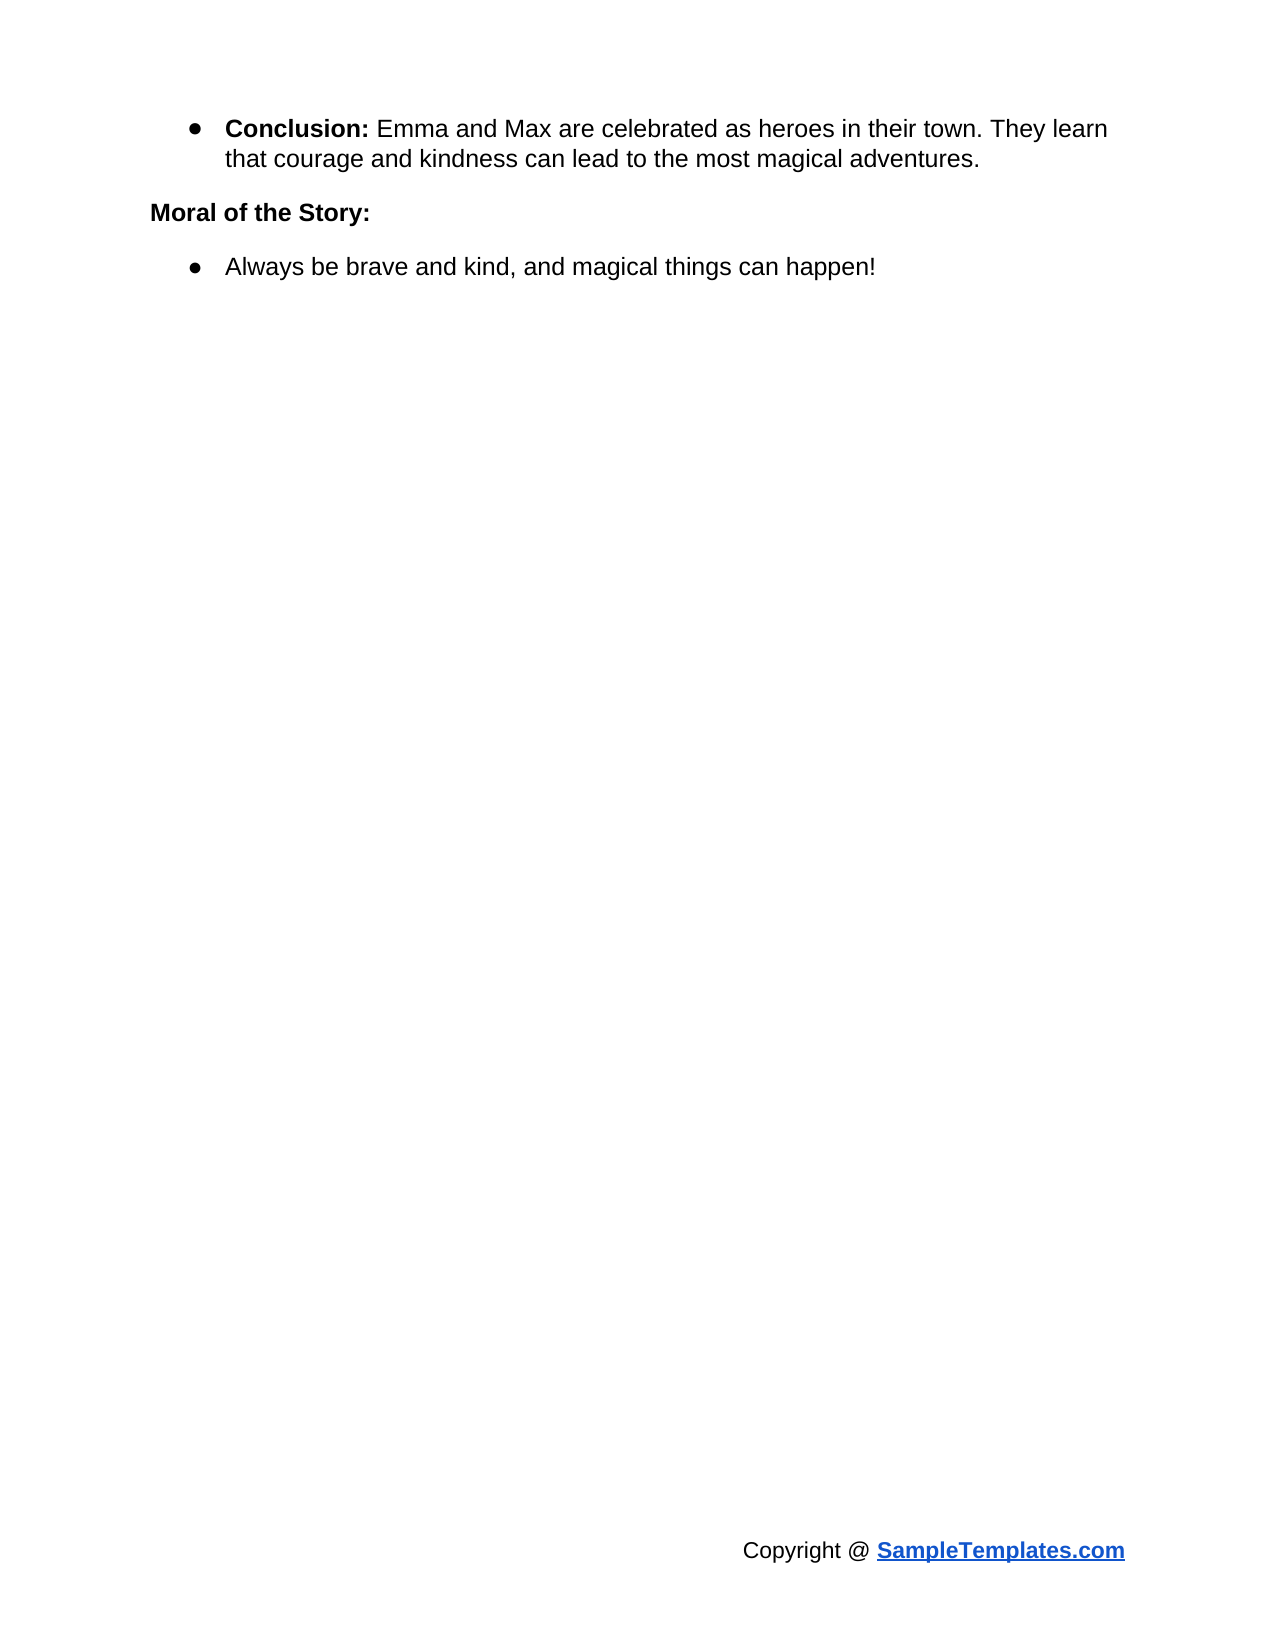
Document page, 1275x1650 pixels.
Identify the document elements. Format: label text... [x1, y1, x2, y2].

text Moral of the Story: [150, 198, 1125, 226]
list Always be brave and kind, and magical things can happen! [187, 251, 1125, 280]
list Conclusion: Emma and Max are celebrated as heroes in their town. They learn that courage and kindness can lead to the most magical adventures. [187, 112, 1125, 173]
